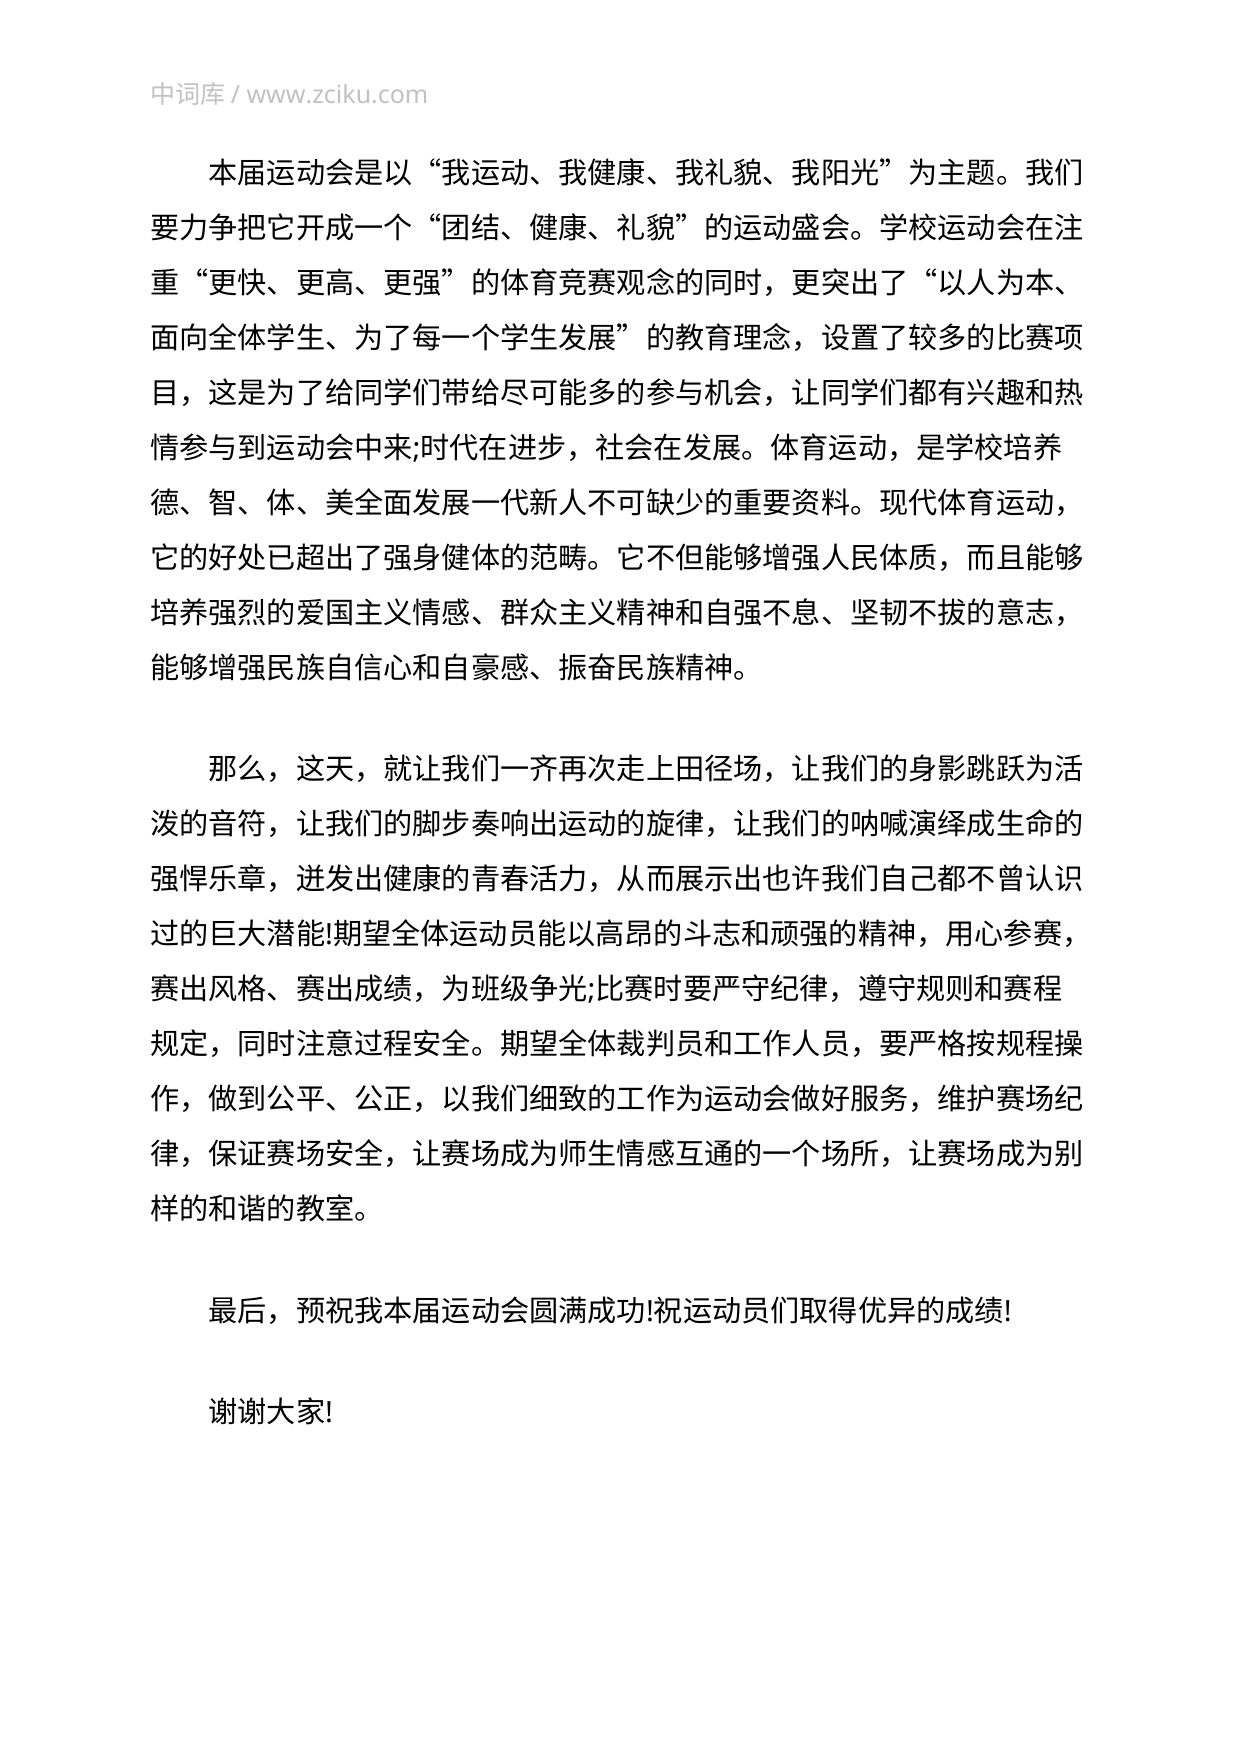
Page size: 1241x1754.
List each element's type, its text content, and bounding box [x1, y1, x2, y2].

text 本届运动会是以“我运动、我健康、我礼貌、我阳光”为主题。我们要力争把它开成一个“团结、健康、礼貌”的运动盛会。学校运动会在注重“更快、更高、更强”的体育竞赛观念的同时，更突出了“以人为本、面向全体学生、为了每一个学生发展”的教育理念，设置了较多的比赛项目，这是为了给同学们带给尽可能多的参与机会，让同学们都有兴趣和热情参与到运动会中来;时代在进步，社会在发展。体育运动，是学校培养德、智、体、美全面发展一代新人不可缺少的重要资料。现代体育运动，它的好处已超出了强身健体的范畴。它不但能够增强人民体质，而且能够培养强烈的爱国主义情感、群众主义精神和自强不息、坚韧不拔的意志，能够增强民族自信心和自豪感、振奋民族精神。 [150, 150, 1090, 686]
text 最后，预祝我本届运动会圆满成功!祝运动员们取得优异的成绩! [150, 1287, 1090, 1329]
text 谢谢大家! [150, 1389, 1090, 1431]
text 那么，这天，就让我们一齐再次走上田径场，让我们的身影跳跃为活泼的音符，让我们的脚步奏响出运动的旋律，让我们的呐喊演绎成生命的强悍乐章，迸发出健康的青春活力，从而展示出也许我们自己都不曾认识过的巨大潜能!期望全体运动员能以高昂的斗志和顽强的精神，用心参赛，赛出风格、赛出成绩，为班级争光;比赛时要严守纪律，遵守规则和赛程规定，同时注意过程安全。期望全体裁判员和工作人员，要严格按规程操作，做到公平、公正，以我们细致的工作为运动会做好服务，维护赛场纪律，保证赛场安全，让赛场成为师生情感互通的一个场所，让赛场成为别样的和谐的教室。 [150, 746, 1090, 1228]
